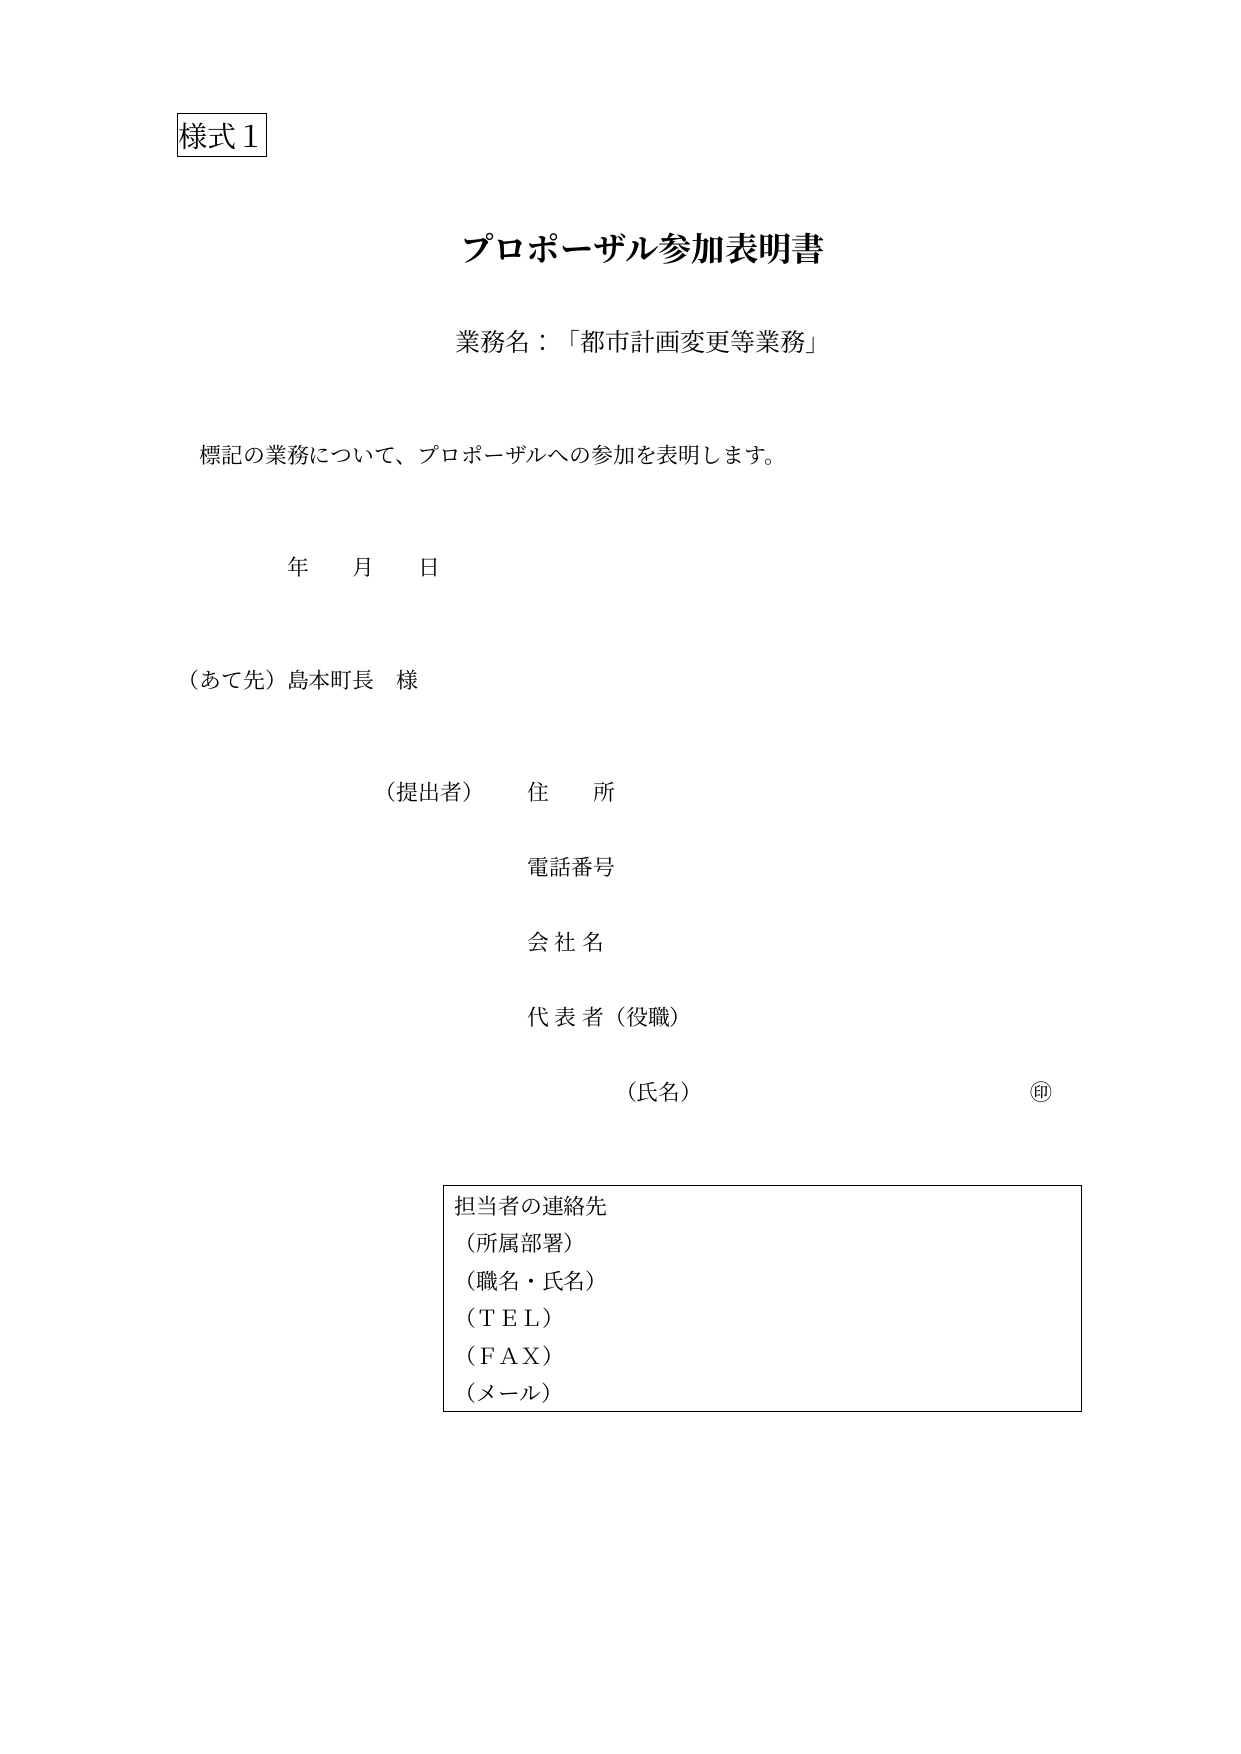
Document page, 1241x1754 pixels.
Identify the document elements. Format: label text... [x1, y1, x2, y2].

text 標記の業務について、プロポーザルへの参加を表明します。 [177, 435, 1107, 472]
text （あて先）島本町長 様 [177, 660, 1107, 697]
text （提出者） 住 所 [177, 772, 1107, 810]
table_header 担当者の連絡先 （所属部署） （職名・氏名） （ＴＥＬ） （ＦＡＸ） （メール） [444, 1186, 1081, 1411]
text 代 表 者（役職） [177, 997, 1107, 1035]
text 業務名：「都市計画変更等業務」 [177, 322, 1107, 360]
text 会 社 名 [177, 922, 1107, 960]
text プロポーザル参加表明書 [177, 210, 1107, 285]
text 年 月 日 [177, 547, 1107, 585]
text 様式１ [177, 97, 1107, 172]
text 電話番号 [177, 847, 1107, 885]
text （氏名） ㊞ [199, 1072, 1107, 1110]
